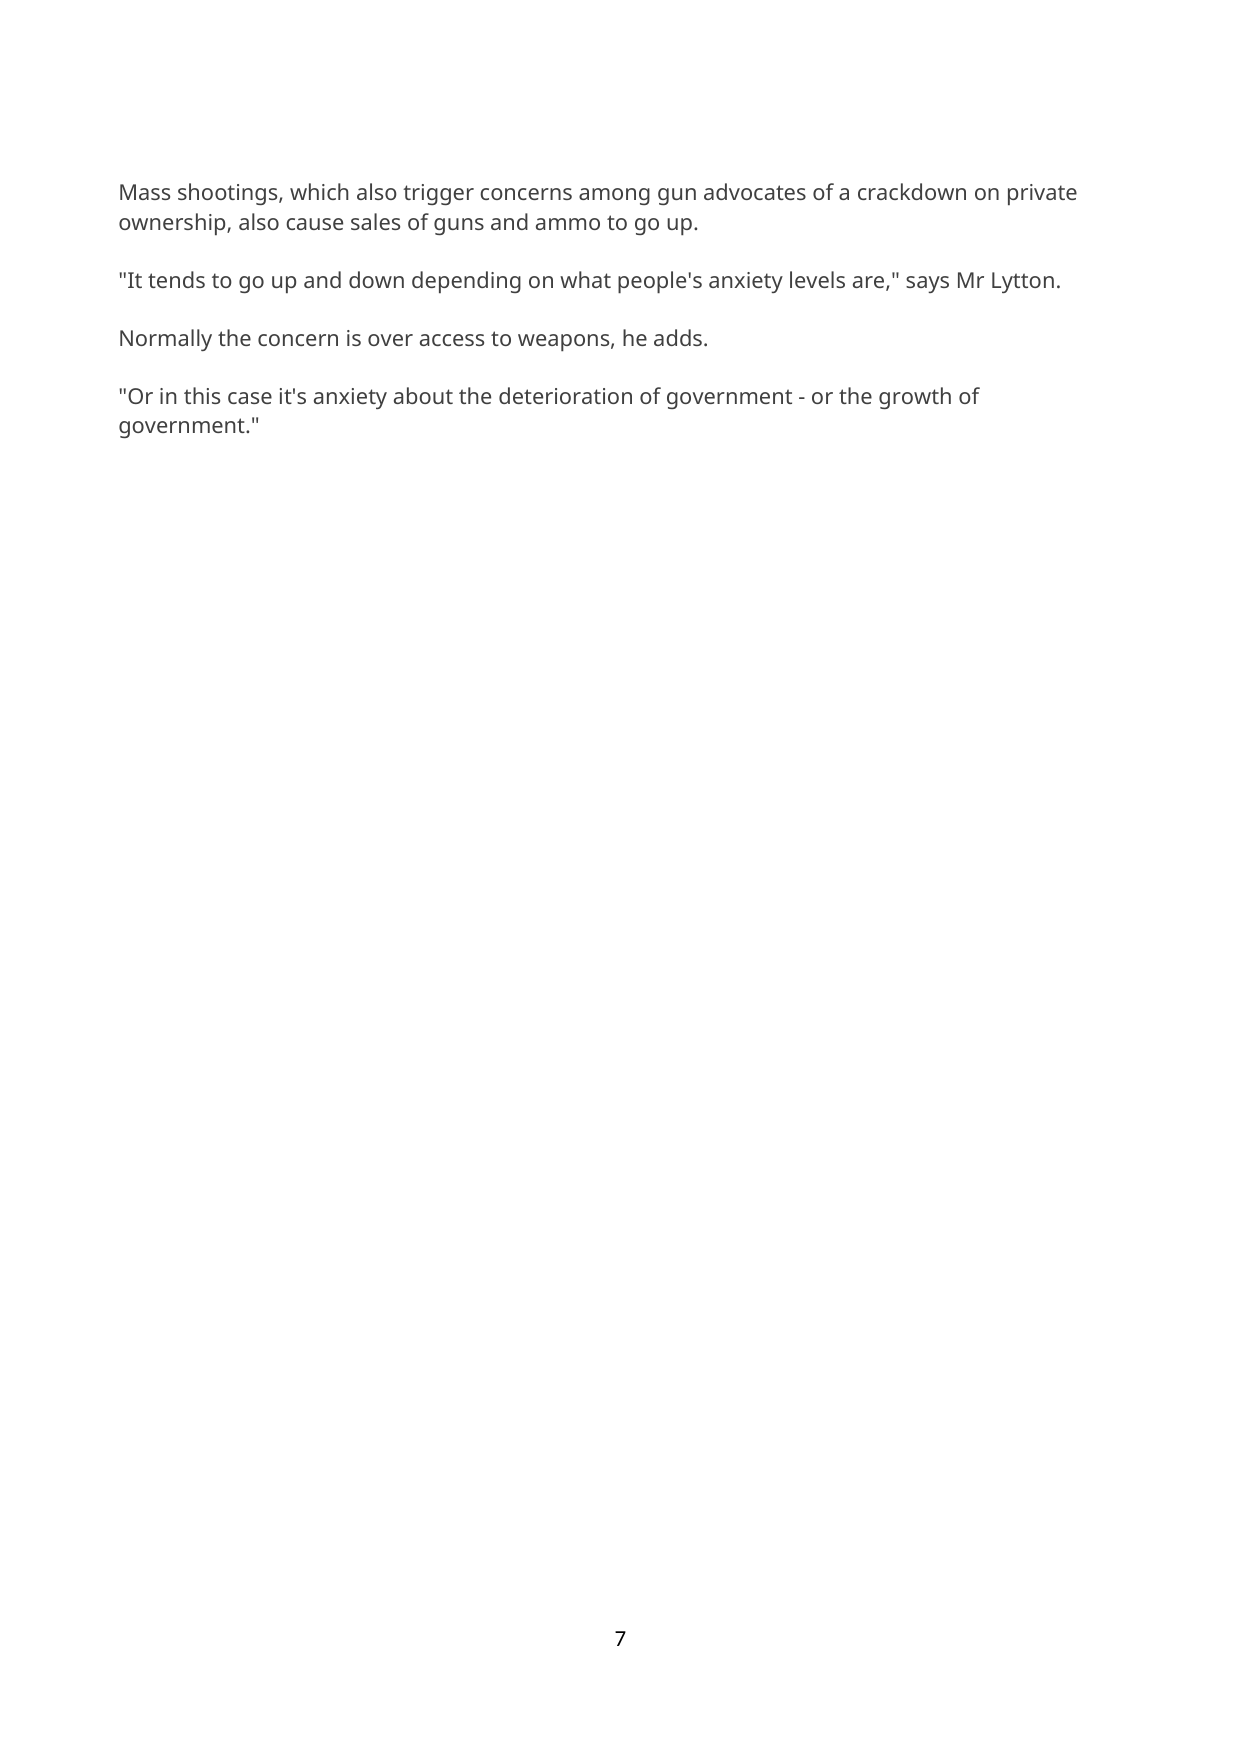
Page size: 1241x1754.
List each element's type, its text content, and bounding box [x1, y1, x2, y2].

text "Or in this case it's anxiety about the deterioration of government - or the growth of government." [118, 381, 1122, 440]
text "It tends to go up and down depending on what people's anxiety levels are," says Mr Lytton. [118, 265, 1122, 295]
text Normally the concern is over access to weapons, he adds. [118, 323, 1122, 353]
text Mass shootings, which also trigger concerns among gun advocates of a crackdown on private ownership, also cause sales of guns and ammo to go up. [118, 177, 1122, 237]
